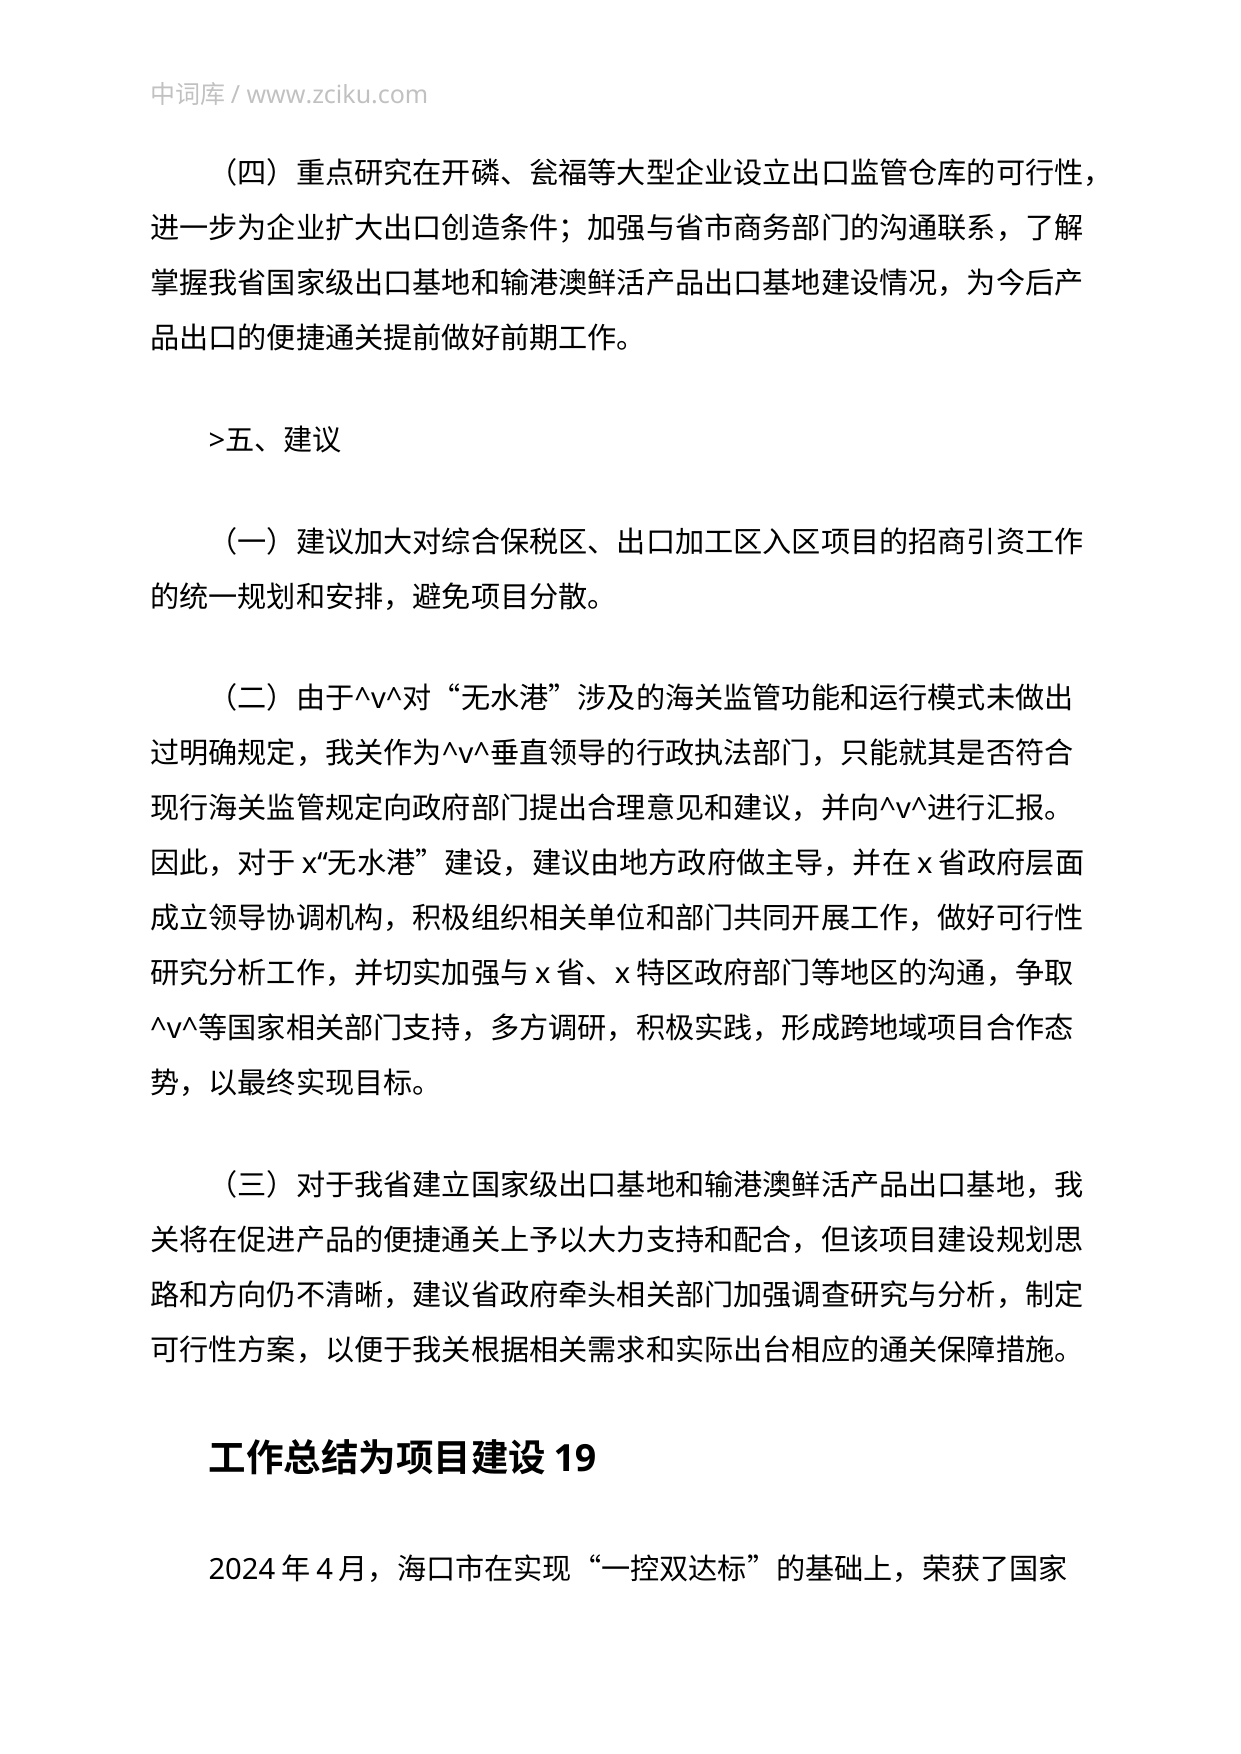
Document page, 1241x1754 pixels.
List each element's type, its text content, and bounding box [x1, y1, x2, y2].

text >五、建议 [150, 416, 1090, 459]
text 工作总结为项目建设19 [150, 1428, 1090, 1483]
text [150, 1546, 1090, 1588]
text （三）对于我省建立国家级出口基地和输港澳鲜活产品出口基地，我关将在促进产品的便捷通关上予以大力支持和配合，但该项目建设规划思路和方向仍不清晰，建议省政府牵头相关部门加强调查研究与分析，制定可行性方案，以便于我关根据相关需求和实际出台相应的通关保障措施。 [150, 1162, 1090, 1369]
text （一）建议加大对综合保税区、出口加工区入区项目的招商引资工作的统一规划和安排，避免项目分散。 [150, 518, 1090, 616]
text （四）重点研究在开磷、瓮福等大型企业设立出口监管仓库的可行性，进一步为企业扩大出口创造条件；加强与省市商务部门的沟通联系，了解掌握我省国家级出口基地和输港澳鲜活产品出口基地建设情况，为今后产品出口的便捷通关提前做好前期工作。 [150, 150, 1090, 357]
text （二）由于^v^对“无水港”涉及的海关监管功能和运行模式未做出过明确规定，我关作为^v^垂直领导的行政执法部门，只能就其是否符合现行海关监管规定向政府部门提出合理意见和建议，并向^v^进行汇报。因此，对于x“无水港”建设，建议由地方政府做主导，并在x省政府层面成立领导协调机构，积极组织相关单位和部门共同开展工作，做好可行性研究分析工作，并切实加强与x省、x特区政府部门等地区的沟通，争取^v^等国家相关部门支持，多方调研，积极实践，形成跨地域项目合作态势，以最终实现目标。 [150, 675, 1090, 1102]
